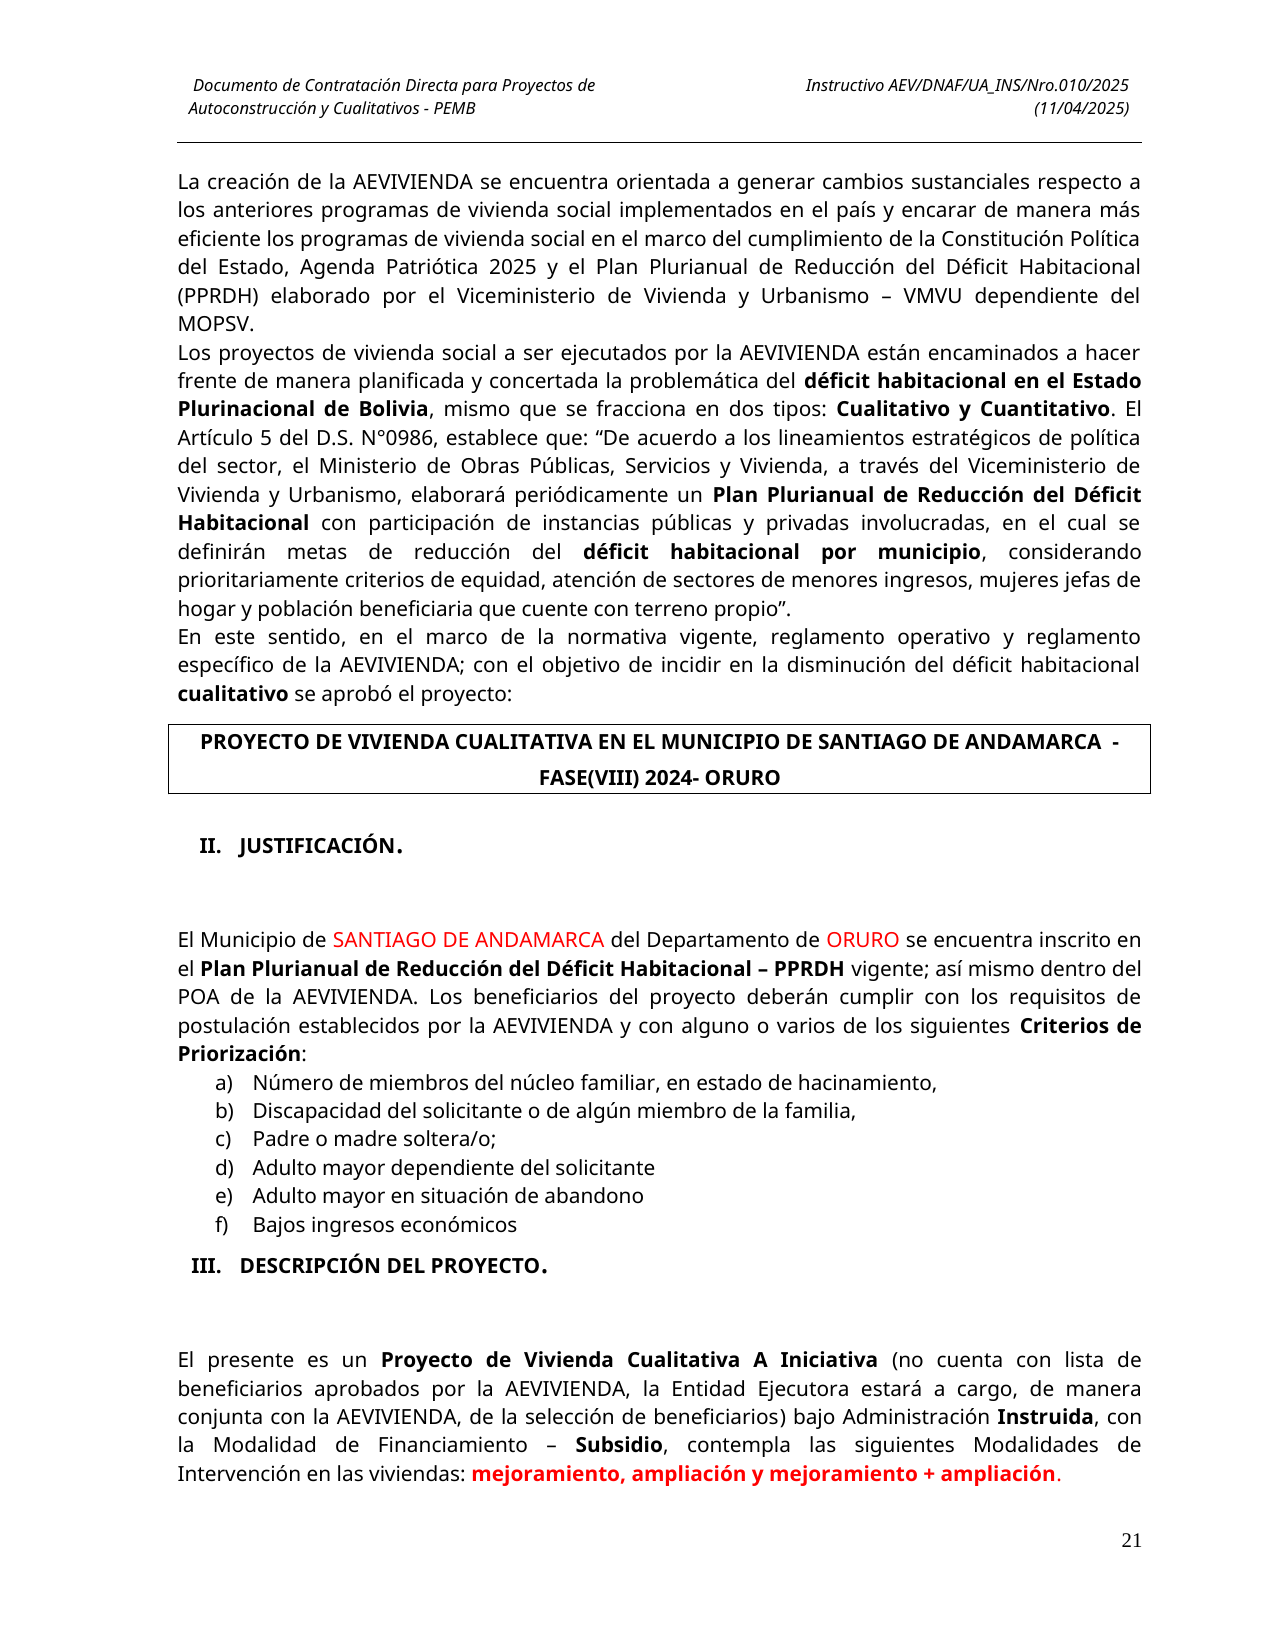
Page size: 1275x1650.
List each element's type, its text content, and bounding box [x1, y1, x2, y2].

list Adulto mayor dependiente del solicitante [215, 1153, 1142, 1181]
text El Municipio de SANTIAGO DE ANDAMARCA del Departamento de ORURO se encuentra inscrito en el Plan Plurianual de Reducción del Déficit Habitacional – PPRDH vigente; así mismo dentro del POA de la AEVIVIENDA. Los beneficiarios del proyecto deberán cumplir con los requisitos de postulación establecidos por la AEVIVIENDA y con alguno o varios de los siguientes Criterios de Priorización: [177, 926, 1142, 1068]
list Adulto mayor en situación de abandono [215, 1181, 1142, 1210]
list Discapacidad del solicitante o de algún miembro de la familia, [215, 1096, 1142, 1124]
list DESCRIPCIÓN DEL PROYECTO. [222, 1238, 1142, 1284]
list JUSTIFICACIÓN. [222, 818, 1142, 863]
list Bajos ingresos económicos [215, 1210, 1142, 1238]
text El presente es un Proyecto de Vivienda Cualitativa A Iniciativa (no cuenta con lista de beneficiarios aprobados por la AEVIVIENDA, la Entidad Ejecutora estará a cargo, de manera conjunta con la AEVIVIENDA, de la selección de beneficiarios) bajo Administración Instruida, con la Modalidad de Financiamiento – Subsidio, contempla las siguientes Modalidades de Intervención en las viviendas: mejoramiento, ampliación y mejoramiento + ampliación. [177, 1345, 1142, 1487]
list Padre o madre soltera/o; [215, 1124, 1142, 1153]
text Los proyectos de vivienda social a ser ejecutados por la AEVIVIENDA están encaminados a hacer frente de manera planificada y concertada la problemática del déficit habitacional en el Estado Plurinacional de Bolivia, mismo que se fracciona en dos tipos: Cualitativo y Cuantitativo. El Artículo 5 del D.S. N°0986, establece que: “De acuerdo a los lineamientos estratégicos de política del sector, el Ministerio de Obras Públicas, Servicios y Vivienda, a través del Viceministerio de Vivienda y Urbanismo, elaborará periódicamente un Plan Plurianual de Reducción del Déficit Habitacional con participación de instancias públicas y privadas involucradas, en el cual se definirán metas de reducción del déficit habitacional por municipio, considerando prioritariamente criterios de equidad, atención de sectores de menores ingresos, mujeres jefas de hogar y población beneficiaria que cuente con terreno propio”. [177, 338, 1142, 622]
text En este sentido, en el marco de la normativa vigente, reglamento operativo y reglamento específico de la AEVIVIENDA; con el objetivo de incidir en la disminución del déficit habitacional cualitativo se aprobó el proyecto: [177, 622, 1142, 707]
list Número de miembros del núcleo familiar, en estado de hacinamiento, [215, 1068, 1142, 1096]
text La creación de la AEVIVIENDA se encuentra orientada a generar cambios sustanciales respecto a los anteriores programas de vivienda social implementados en el país y encarar de manera más eficiente los programas de vivienda social en el marco del cumplimiento de la Constitución Política del Estado, Agenda Patriótica 2025 y el Plan Plurianual de Reducción del Déficit Habitacional (PPRDH) elaborado por el Viceministerio de Vivienda y Urbanismo – VMVU dependiente del MOPSV. [177, 167, 1142, 338]
text PROYECTO DE VIVIENDA CUALITATIVA EN EL MUNICIPIO DE SANTIAGO DE ANDAMARCA -FASE(VIII) 2024- ORURO [169, 725, 1150, 793]
